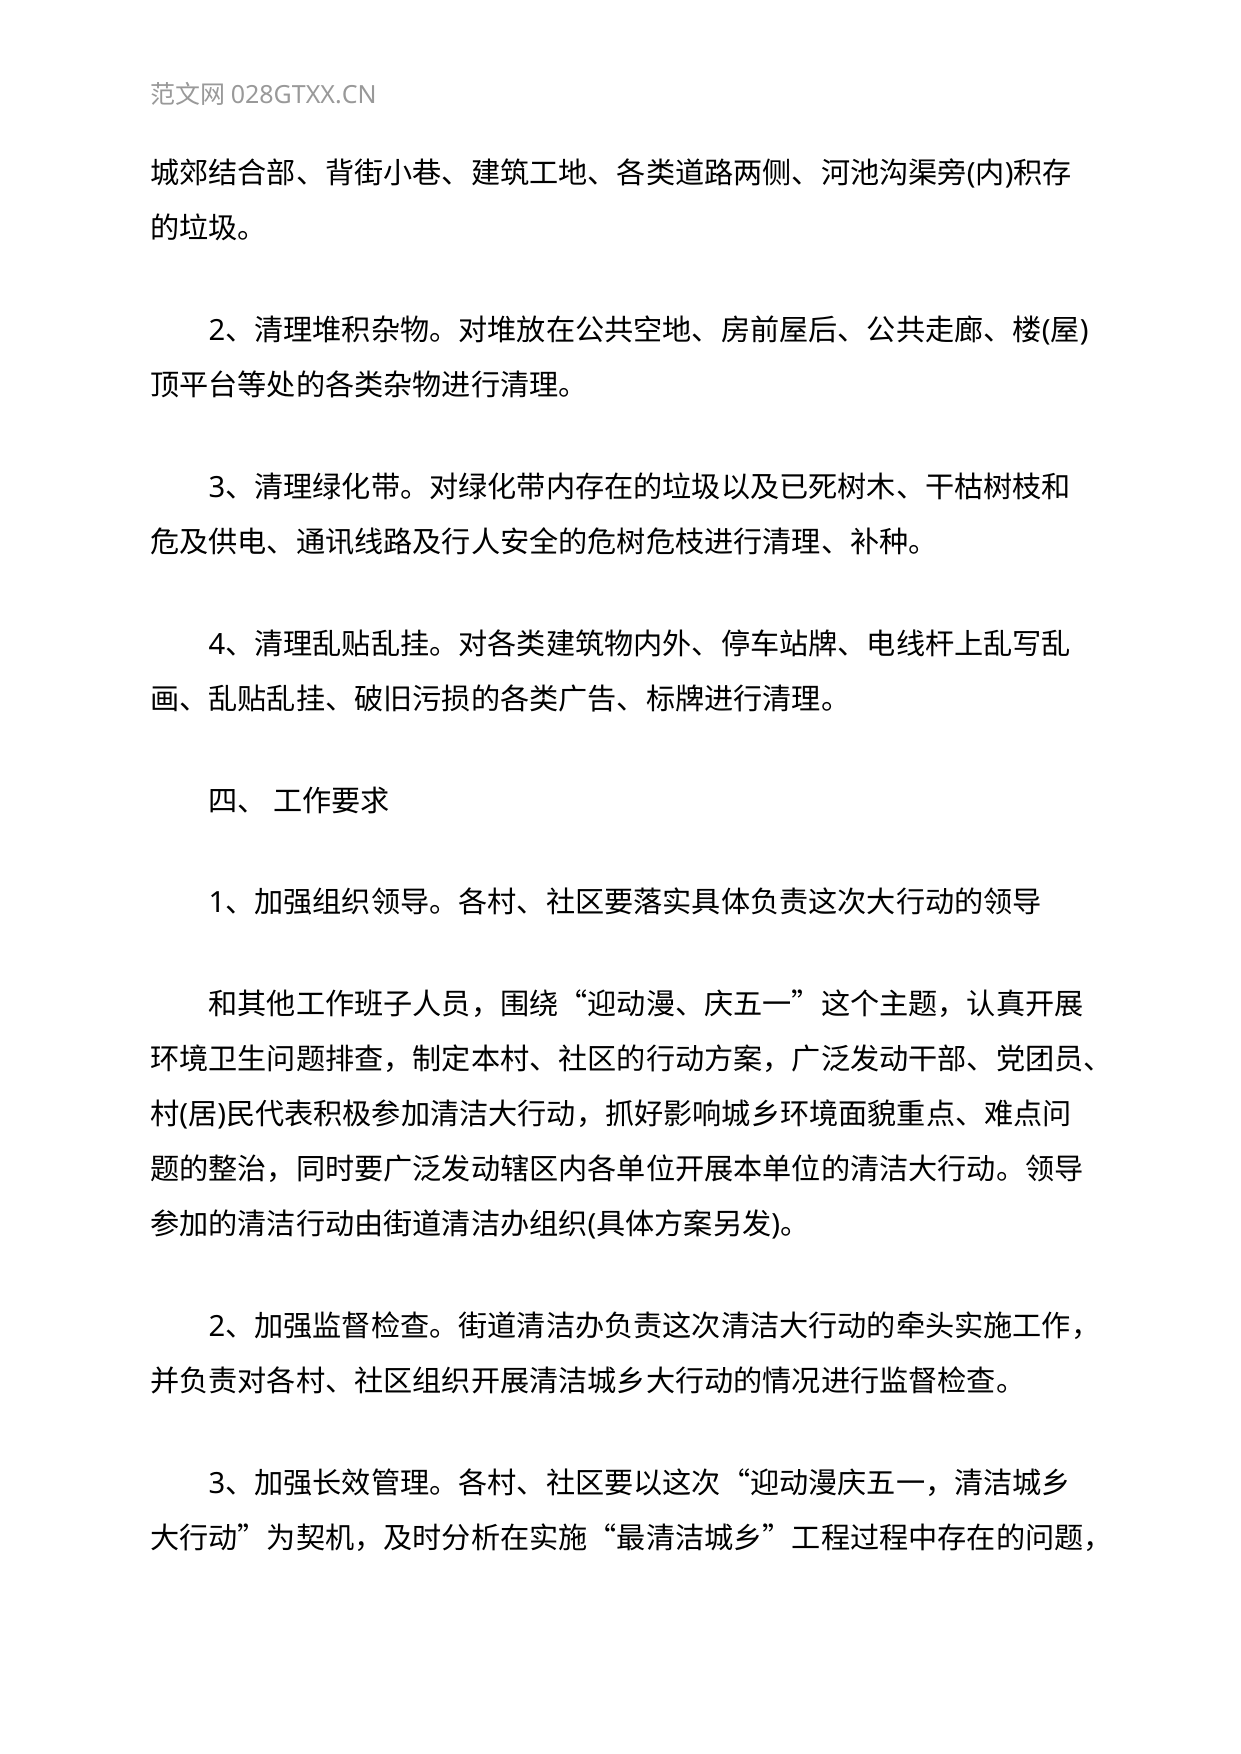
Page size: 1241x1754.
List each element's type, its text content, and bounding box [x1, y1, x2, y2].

text 1、加强组织领导。各村、社区要落实具体负责这次大行动的领导 [150, 879, 1090, 921]
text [150, 150, 1090, 247]
text 和其他工作班子人员，围绕“迎动漫、庆五一”这个主题，认真开展环境卫生问题排查，制定本村、社区的行动方案，广泛发动干部、党团员、村(居)民代表积极参加清洁大行动，抓好影响城乡环境面貌重点、难点问题的整治，同时要广泛发动辖区内各单位开展本单位的清洁大行动。领导参加的清洁行动由街道清洁办组织(具体方案另发)。 [150, 981, 1090, 1243]
text 3、清理绿化带。对绿化带内存在的垃圾以及已死树木、干枯树枝和危及供电、通讯线路及行人安全的危树危枝进行清理、补种。 [150, 463, 1090, 561]
text 2、清理堆积杂物。对堆放在公共空地、房前屋后、公共走廊、楼(屋)顶平台等处的各类杂物进行清理。 [150, 307, 1090, 404]
text 2、加强监督检查。街道清洁办负责这次清洁大行动的牵头实施工作，并负责对各村、社区组织开展清洁城乡大行动的情况进行监督检查。 [150, 1302, 1090, 1400]
text 四、 工作要求 [150, 777, 1090, 819]
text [150, 1459, 1090, 1557]
text 4、清理乱贴乱挂。对各类建筑物内外、停车站牌、电线杆上乱写乱画、乱贴乱挂、破旧污损的各类广告、标牌进行清理。 [150, 620, 1090, 718]
